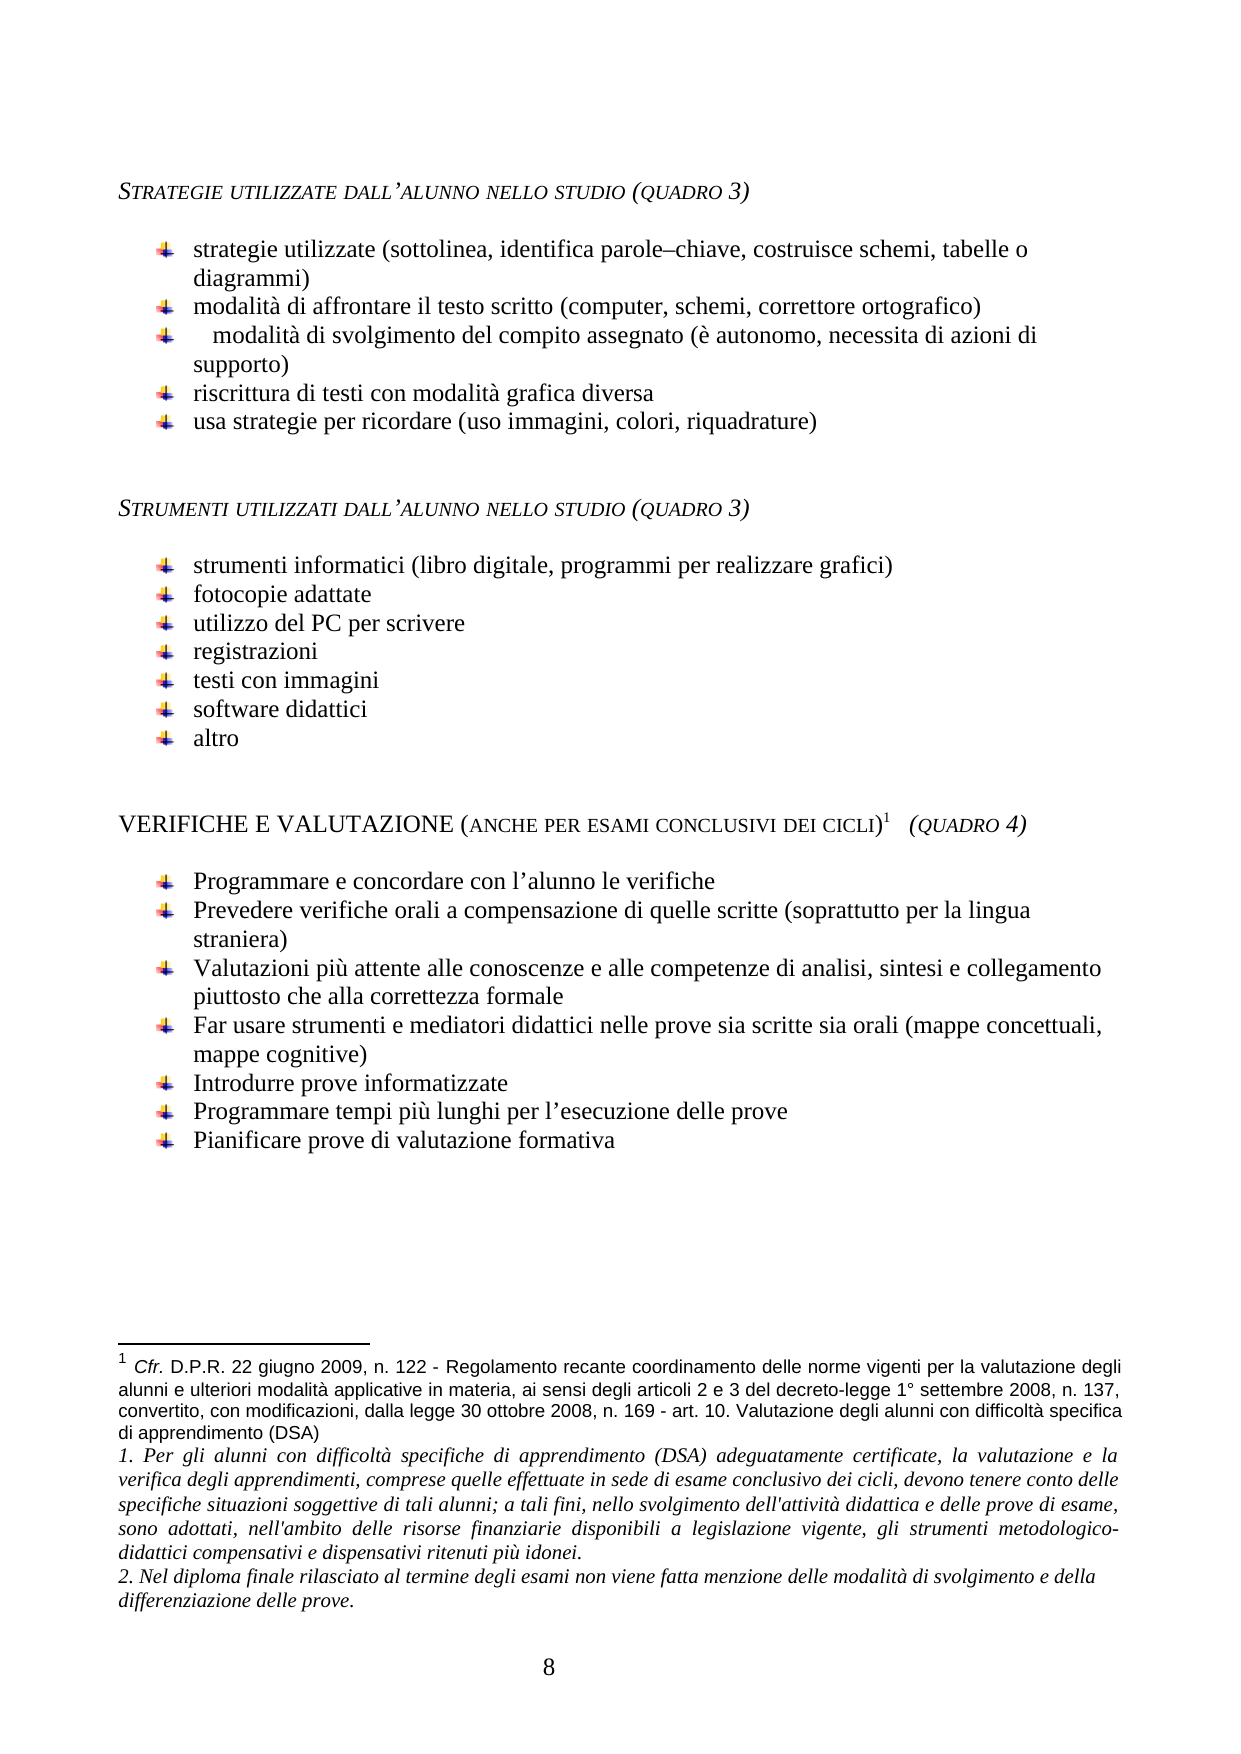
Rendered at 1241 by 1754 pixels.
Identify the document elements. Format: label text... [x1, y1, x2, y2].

picture [156, 298, 174, 315]
picture [156, 729, 174, 746]
list Introdurre prove informatizzate [156, 1068, 1122, 1096]
list Pianificare prove di valutazione formativa [156, 1125, 1122, 1154]
picture [156, 1074, 174, 1091]
picture [156, 700, 174, 718]
picture [156, 873, 174, 890]
list utilizzo del PC per scrivere [156, 608, 1122, 636]
list usa strategie per ricordare (uso immagini, colori, riquadrature) [156, 406, 1122, 435]
list testi con immagini [156, 665, 1122, 694]
list Valutazioni più attente alle conoscenze e alle competenze di analisi, sintesi e collegamento piuttosto che alla correttezza formale [156, 953, 1122, 1010]
text Strategie utilizzate dall’alunno nello studio (quadro 3) [118, 176, 1122, 205]
picture [156, 585, 174, 603]
text Strumenti utilizzati dall’alunno nello studio (quadro 3) [118, 493, 1122, 521]
picture [156, 671, 174, 689]
list fotocopie adattate [156, 579, 1122, 608]
list altro [156, 723, 1122, 751]
list software didattici [156, 694, 1122, 723]
picture [156, 556, 174, 574]
list Programmare e concordare con l’alunno le verifiche [156, 866, 1122, 895]
list registrazioni [156, 636, 1122, 665]
list Prevedere verifiche orali a compensazione di quelle scritte (soprattutto per la lingua straniera) [156, 895, 1122, 953]
picture [156, 326, 174, 344]
picture [156, 1131, 174, 1149]
text VERIFICHE E VALUTAZIONE (anche per esami conclusivi dei cicli) (quadro 4) [118, 809, 1122, 838]
picture [156, 384, 174, 401]
picture [156, 1103, 174, 1120]
list modalità di svolgimento del compito assegnato (è autonomo, necessita di azioni di supporto) [156, 320, 1122, 378]
picture [156, 240, 174, 258]
list riscrittura di testi con modalità grafica diversa [156, 378, 1122, 406]
list Far usare strumenti e mediatori didattici nelle prove sia scritte sia orali (mappe concettuali, mappe cognitive) [156, 1010, 1122, 1068]
list modalità di affrontare il testo scritto (computer, schemi, correttore ortografico) [156, 291, 1122, 320]
picture [156, 1016, 174, 1034]
picture [156, 614, 174, 631]
picture [156, 901, 174, 919]
list Programmare tempi più lunghi per l’esecuzione delle prove [156, 1096, 1122, 1125]
picture [156, 959, 174, 976]
picture [156, 413, 174, 430]
picture [156, 643, 174, 660]
list strumenti informatici (libro digitale, programmi per realizzare grafici) [156, 550, 1122, 579]
list strategie utilizzate (sottolinea, identifica parole–chiave, costruisce schemi, tabelle o diagrammi) [156, 234, 1122, 291]
